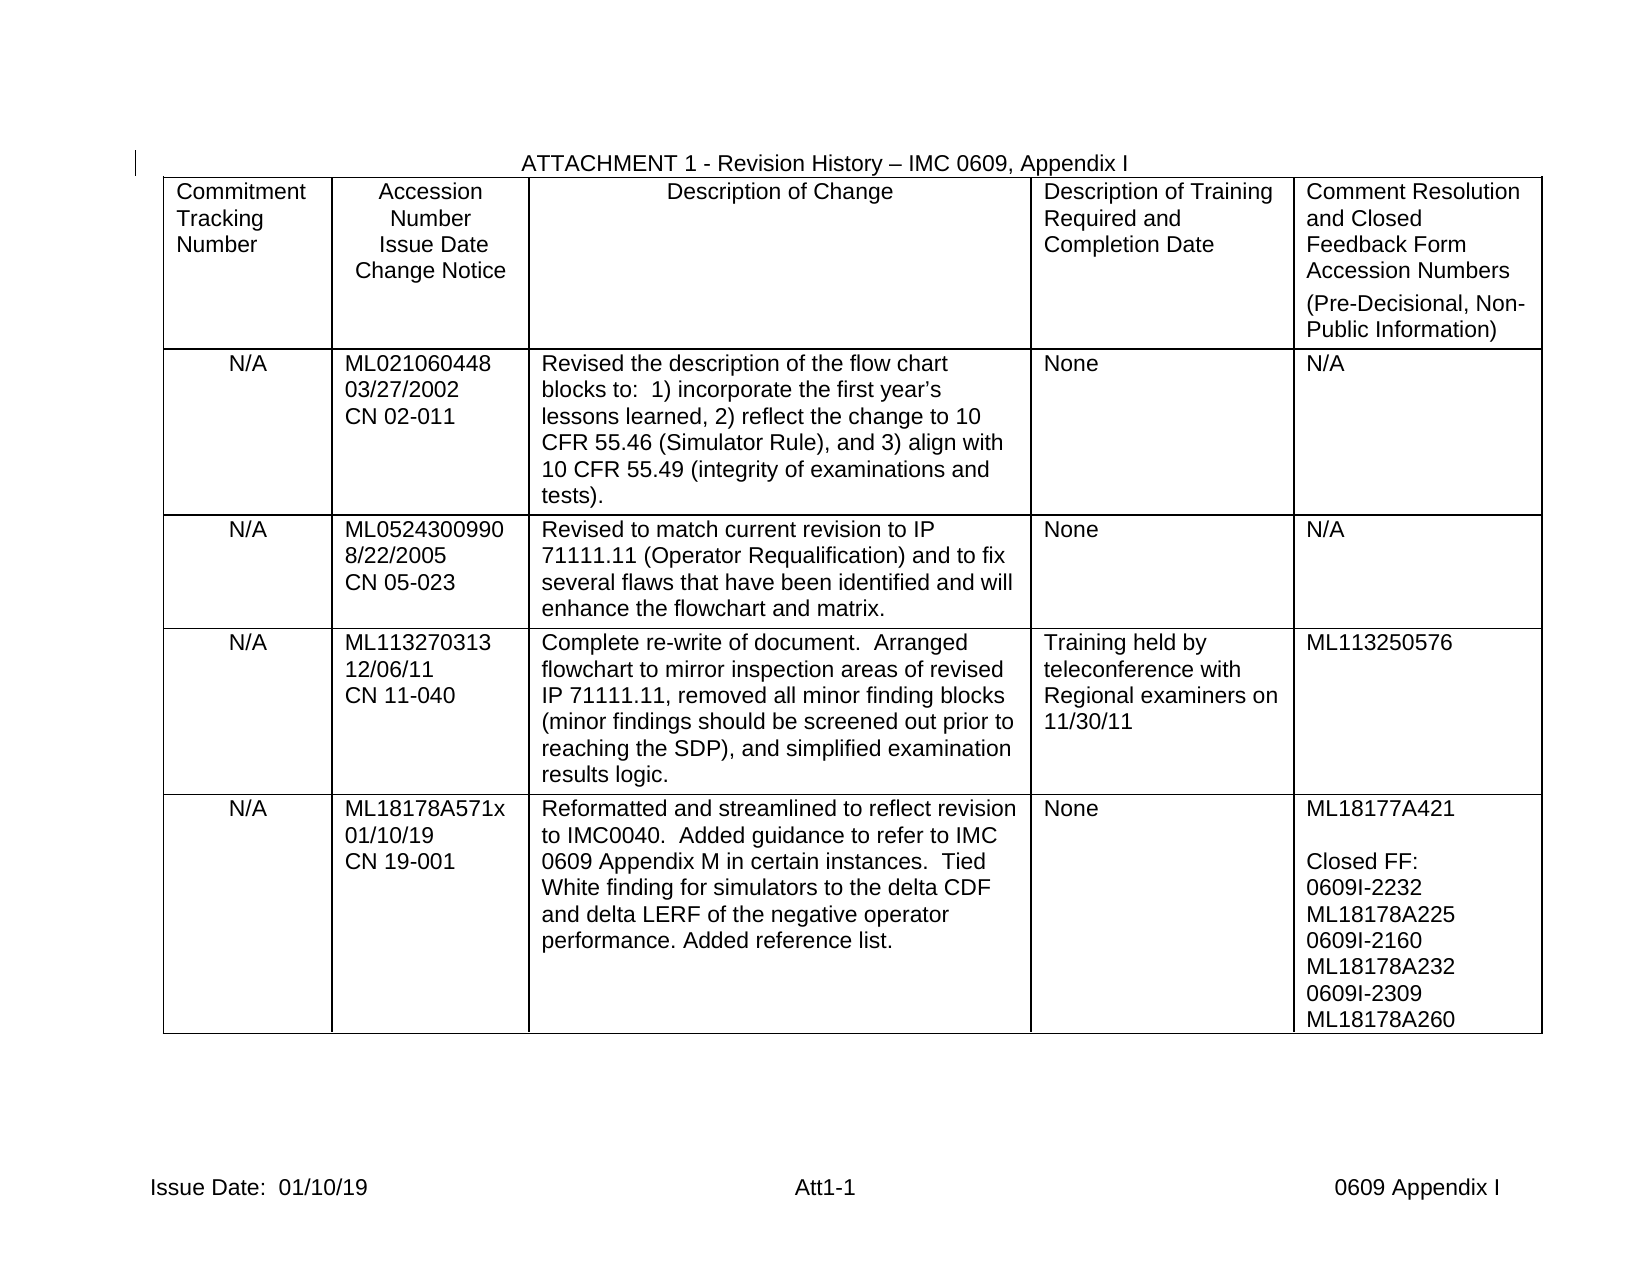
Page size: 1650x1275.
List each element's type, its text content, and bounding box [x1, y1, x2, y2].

table_cell N/A [164, 795, 331, 1032]
table_cell None [1032, 795, 1293, 1032]
table_cell N/A [164, 629, 331, 793]
table_cell ML18178A571x01/10/19 CN 19-001 [333, 795, 528, 1032]
table_cell N/A [1295, 350, 1541, 514]
table_cell ML18177A421 Closed FF: 0609I-2232 ML18178A225 0609I-2160 ML18178A232 0609I-2309 ML18178A260 [1295, 795, 1541, 1032]
table_cell N/A [1295, 516, 1541, 627]
table_header Description of Change [530, 178, 1030, 348]
table_header Description of Training Required and Completion Date [1032, 178, 1293, 348]
table_cell ML021060448 03/27/2002 CN 02-011 [333, 350, 528, 514]
table_cell Revised to match current revision to IP 71111.11 (Operator Requalification) and to fix several flaws that have been identified and will enhance the flowchart and matrix. [530, 516, 1030, 627]
table_cell Training held by teleconference with Regional examiners on 11/30/11 [1032, 629, 1293, 793]
table_cell Reformatted and streamlined to reflect revision to IMC0040. Added guidance to refer to IMC 0609 Appendix M in certain instances. Tied White finding for simulators to the delta CDF and delta LERF of the negative operator performance. Added reference list. [530, 795, 1030, 1032]
table_cell Revised the description of the flow chart blocks to: 1) incorporate the first year’s lessons learned, 2) reflect the change to 10 CFR 55.46 (Simulator Rule), and 3) align with 10 CFR 55.49 (integrity of examinations and tests). [530, 350, 1030, 514]
table_cell ML113250576 [1295, 629, 1541, 793]
table_cell ML05243009908/22/2005 CN 05-023 [333, 516, 528, 627]
table_cell ML113270313 12/06/11 CN 11-040 [333, 629, 528, 793]
table_cell N/A [164, 350, 331, 514]
table_header Accession Number Issue Date Change Notice [333, 178, 528, 348]
table_cell Complete re-write of document. Arranged flowchart to mirror inspection areas of revised IP 71111.11, removed all minor finding blocks (minor findings should be screened out prior to reaching the SDP), and simplified examination results logic. [530, 629, 1030, 793]
table_cell None [1032, 350, 1293, 514]
text ATTACHMENT 1 - Revision History – IMC 0609, Appendix I [150, 150, 1500, 176]
table_cell None [1032, 516, 1293, 627]
table_cell N/A [164, 516, 331, 627]
table_header Comment Resolution and Closed Feedback Form Accession Numbers (Pre-Decisional, Non-Public Information) [1295, 178, 1541, 348]
table_header Commitment Tracking Number [164, 178, 331, 348]
